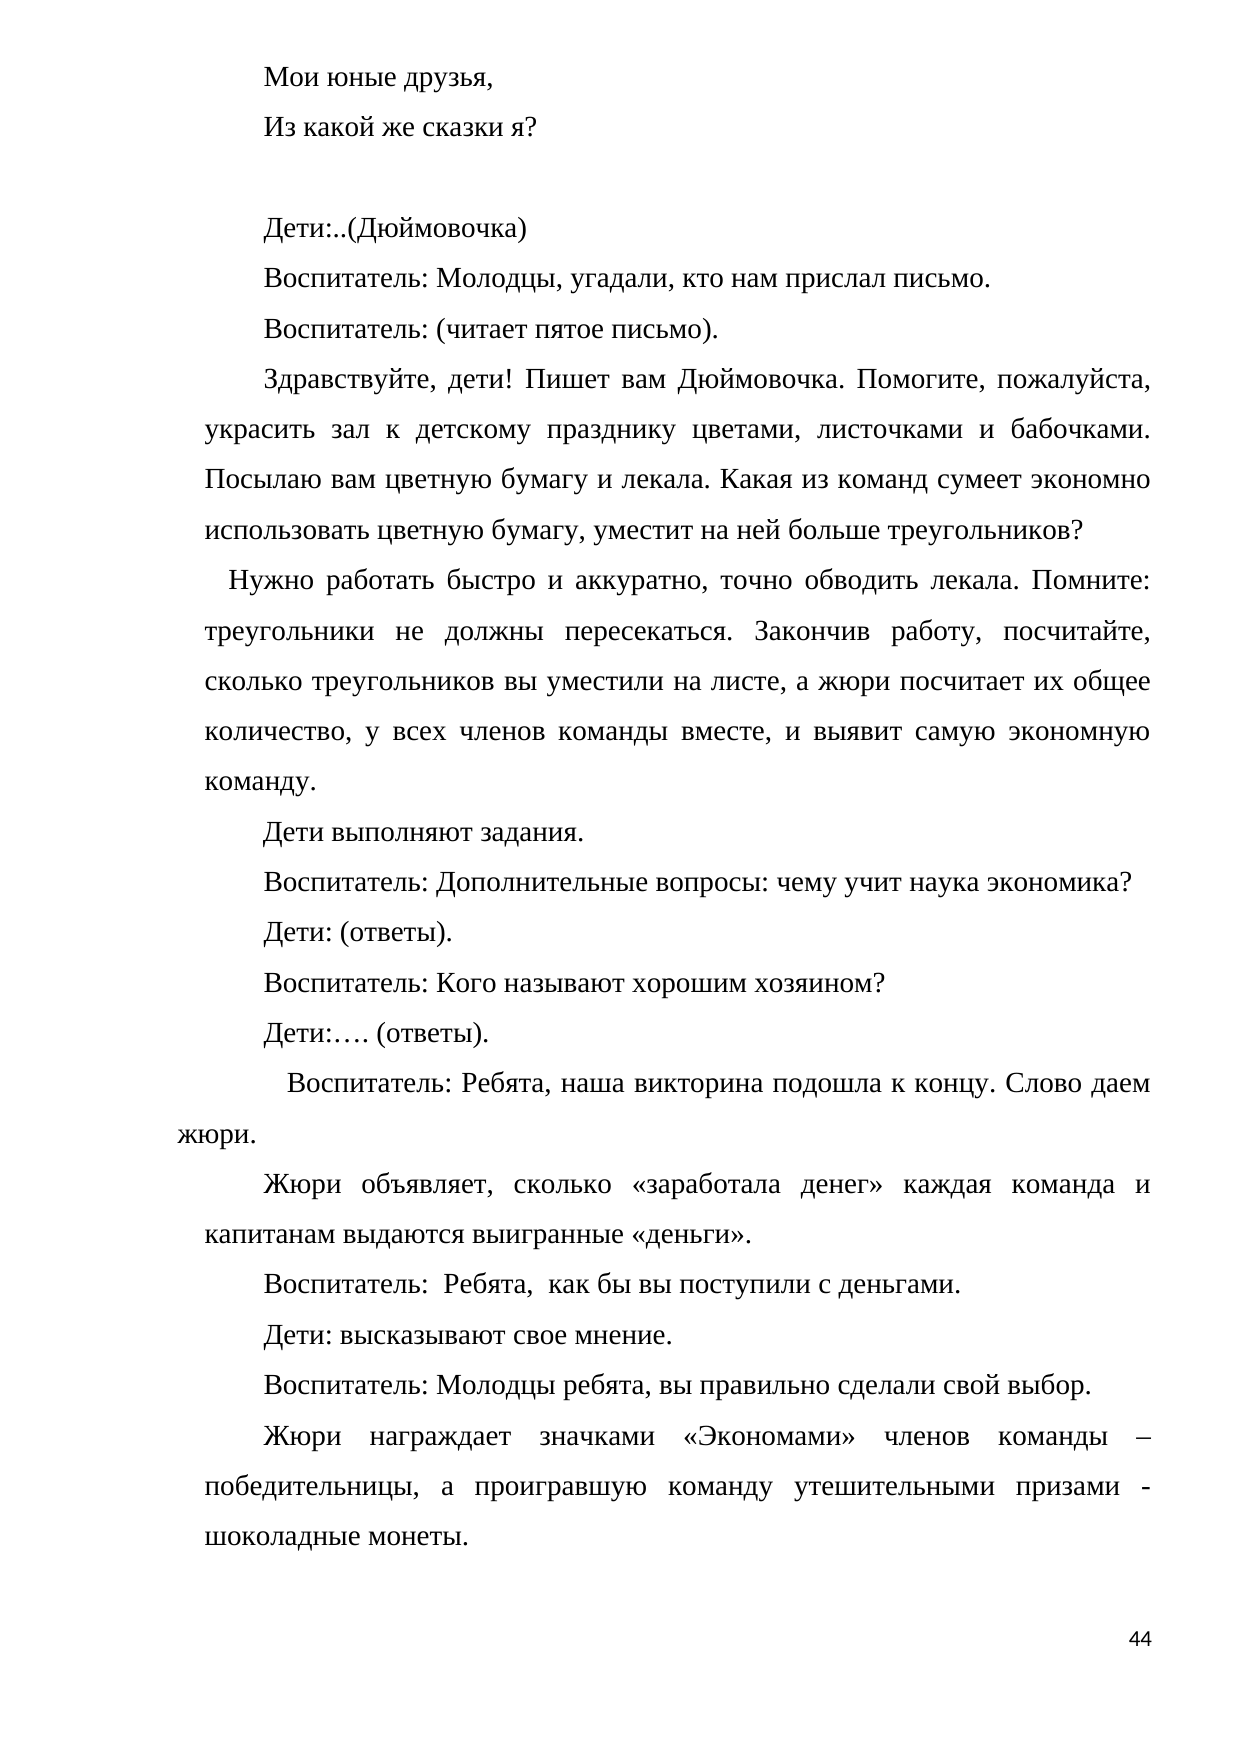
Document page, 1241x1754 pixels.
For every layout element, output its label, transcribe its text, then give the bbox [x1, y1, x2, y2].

text Жюри награждает значками «Экономами» членов команды – победительницы, а проигравшую команду утешительными призами - шоколадные монеты. [204, 1418, 1152, 1552]
text Жюри объявляет, сколько «заработала денег» каждая команда и капитанам выдаются выигранные «деньги». [204, 1166, 1152, 1250]
text Мои юные друзья, [204, 59, 1152, 93]
text Дети выполняют задания. [263, 814, 1152, 847]
text Воспитатель: Ребята, как бы вы поступили с деньгами. [204, 1267, 1152, 1300]
text Дети:…. (ответы). [204, 1015, 1152, 1049]
text Воспитатель: Молодцы, угадали, кто нам прислал письмо. [204, 260, 1152, 294]
text Нужно работать быстро и аккуратно, точно обводить лекала. Помните: треугольники не должны пересекаться. Закончив работу, посчитайте, сколько треугольников вы уместили на листе, а жюри посчитает их общее количество, у всех членов команды вместе, и выявит самую экономную команду. [204, 562, 1152, 797]
text Воспитатель: (читает пятое письмо). [204, 311, 1152, 344]
text Воспитатель: Молодцы ребята, вы правильно сделали свой выбор. [204, 1367, 1152, 1401]
text Воспитатель: Ребята, наша викторина подошла к концу. Слово даем жюри. [177, 1065, 1152, 1149]
text Воспитатель: Дополнительные вопросы: чему учит наука экономика? [204, 864, 1152, 898]
text Дети: (ответы). [204, 914, 1152, 948]
text Здравствуйте, дети! Пишет вам Дюймовочка. Помогите, пожалуйста, украсить зал к детскому празднику цветами, листочками и бабочками. Посылаю вам цветную бумагу и лекала. Какая из команд сумеет экономно использовать цветную бумагу, уместит на ней больше треугольников? [204, 361, 1152, 546]
text Из какой же сказки я? [204, 109, 1152, 143]
text Дети: высказывают свое мнение. [204, 1317, 1152, 1351]
text Воспитатель: Кого называют хорошим хозяином? [204, 965, 1152, 998]
text Дети:..(Дюймовочка) [204, 210, 1152, 244]
